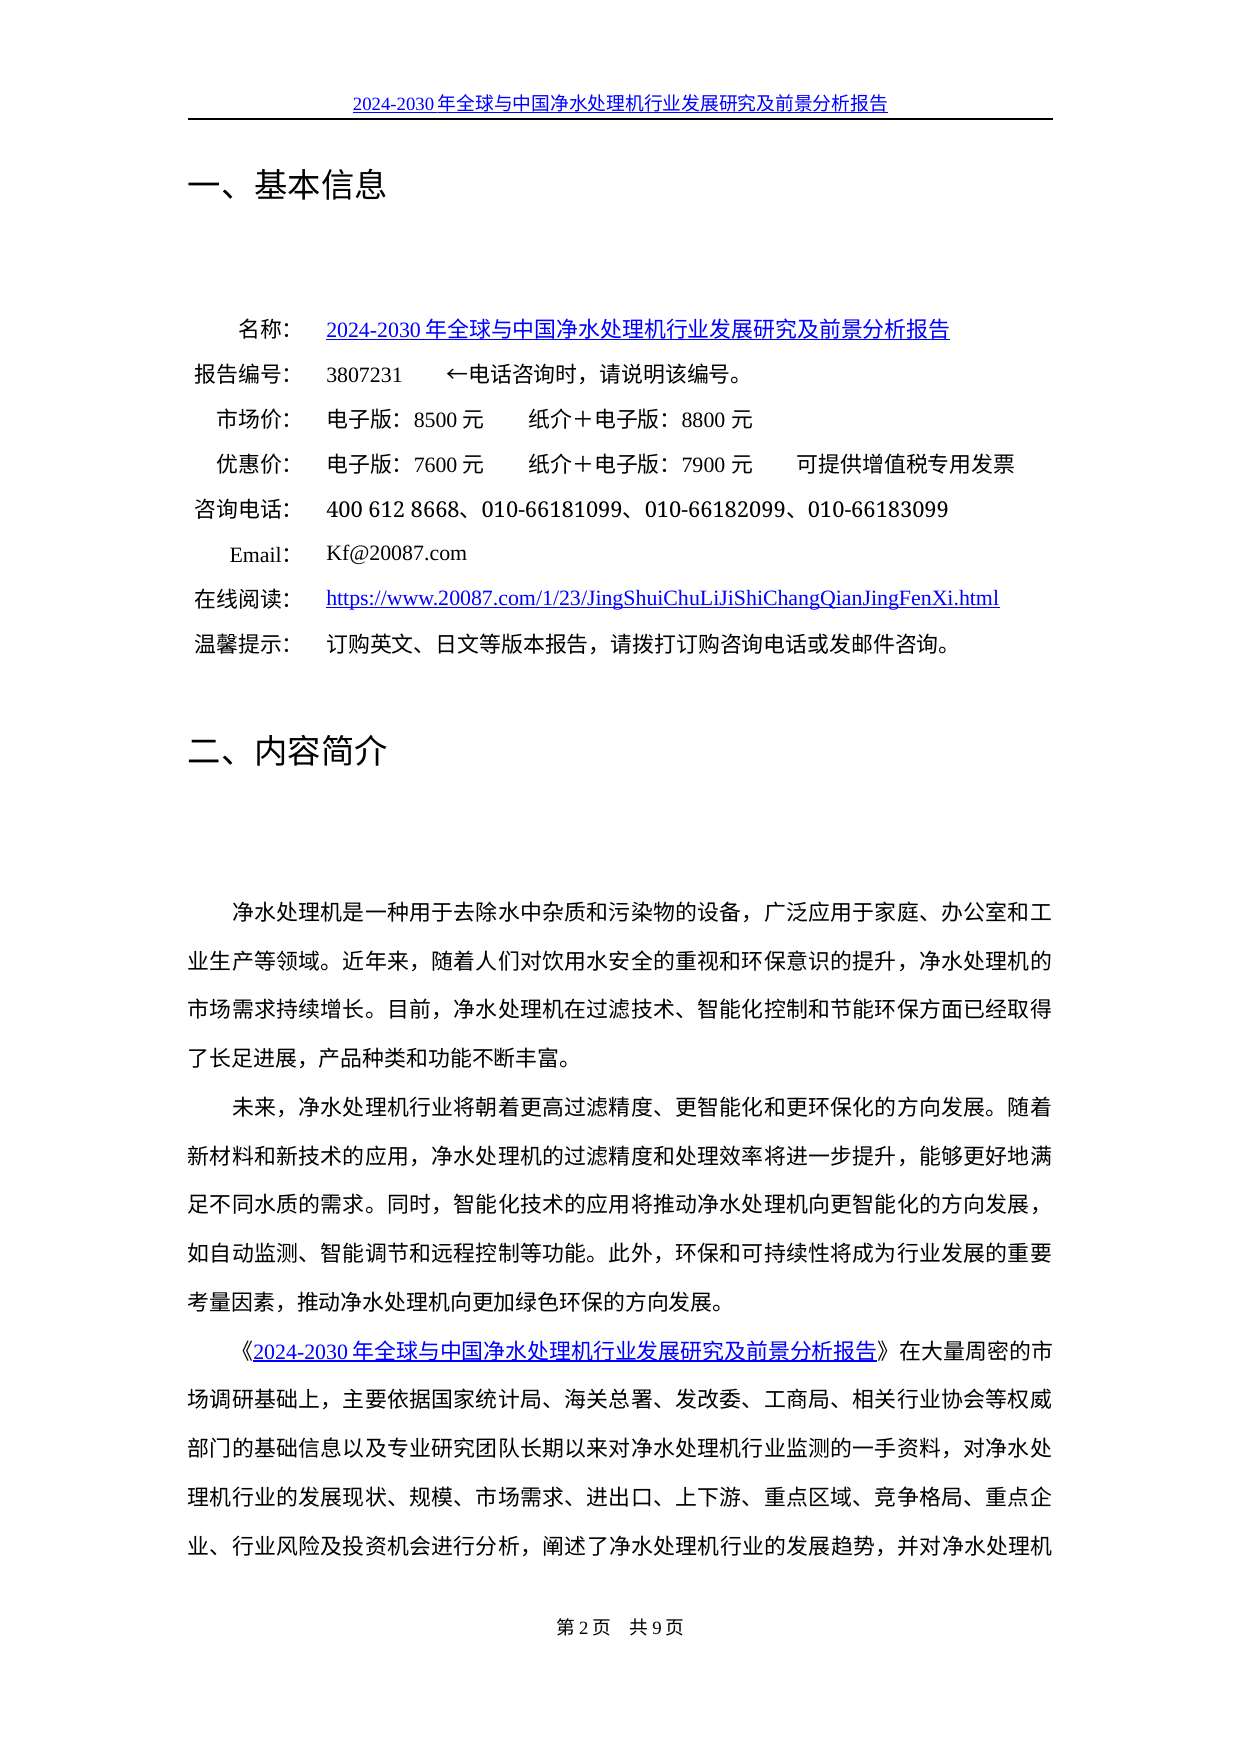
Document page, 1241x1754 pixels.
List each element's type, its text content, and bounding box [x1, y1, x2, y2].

table_cell Email： [167, 537, 315, 582]
table_header 名称： [167, 312, 315, 357]
table_cell 400 612 8668、010-66181099、010-66182099、010-66183099 [315, 492, 1073, 537]
table_cell 咨询电话： [167, 492, 315, 537]
title 二、内容简介 [187, 717, 1053, 782]
table_cell 在线阅读： [167, 582, 315, 627]
table_header 2024-2030年全球与中国净水处理机行业发展研究及前景分析报告 [315, 312, 1073, 357]
table_cell Kf@20087.com [315, 537, 1073, 582]
title 一、基本信息 [187, 150, 1053, 215]
table_cell 电子版：8500 元 纸介＋电子版：8800 元 [315, 402, 1073, 447]
table_cell 订购英文、日文等版本报告，请拨打订购咨询电话或发邮件咨询。 [315, 627, 1073, 672]
table_cell 报告编号： [167, 357, 315, 402]
table_cell 3807231 ←电话咨询时，请说明该编号。 [315, 357, 1073, 402]
table_cell 市场价： [167, 402, 315, 447]
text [187, 894, 1053, 1561]
table_cell 电子版：7600 元 纸介＋电子版：7900 元 可提供增值税专用发票 [315, 447, 1073, 492]
table_cell 优惠价： [167, 447, 315, 492]
table_cell 温馨提示： [167, 627, 315, 672]
table_cell [315, 582, 1073, 627]
